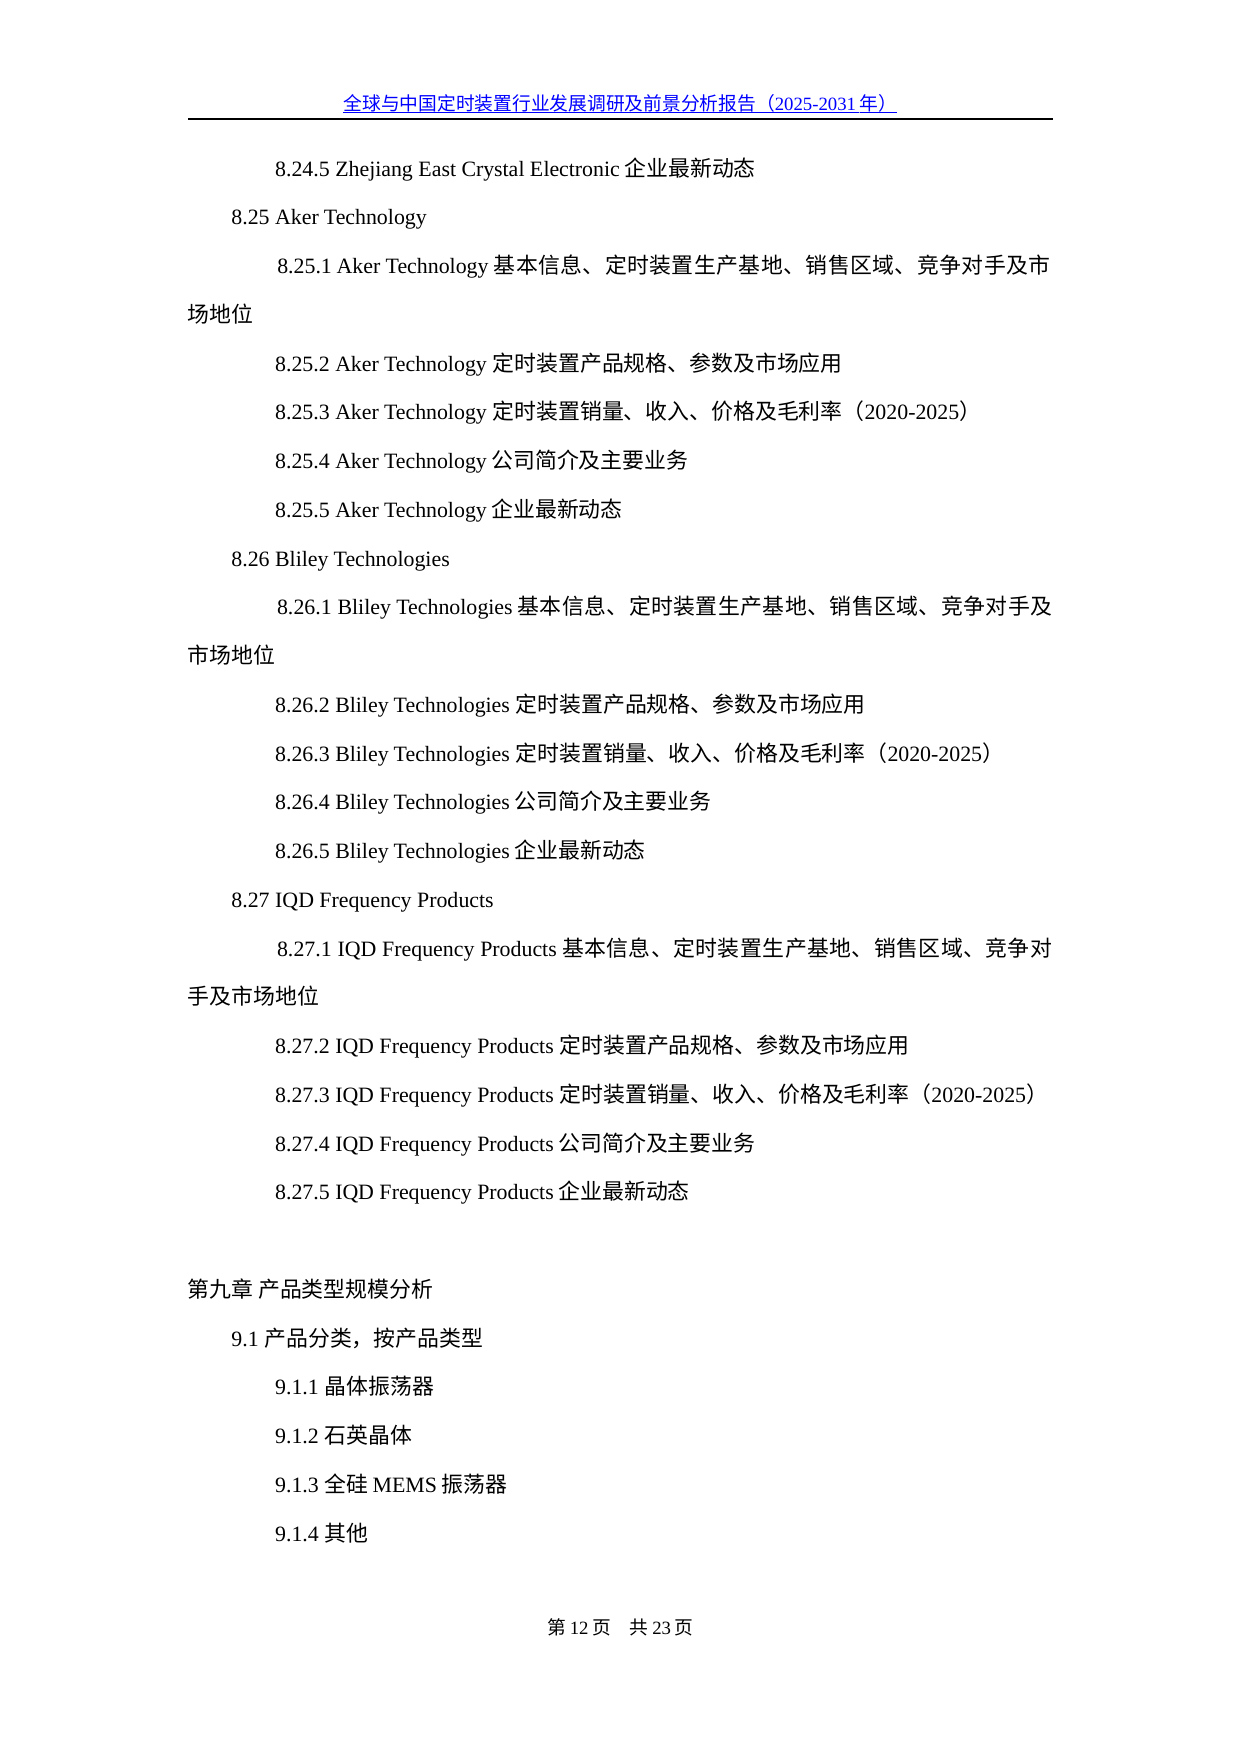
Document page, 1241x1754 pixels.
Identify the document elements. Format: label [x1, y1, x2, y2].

text [187, 150, 1053, 1548]
